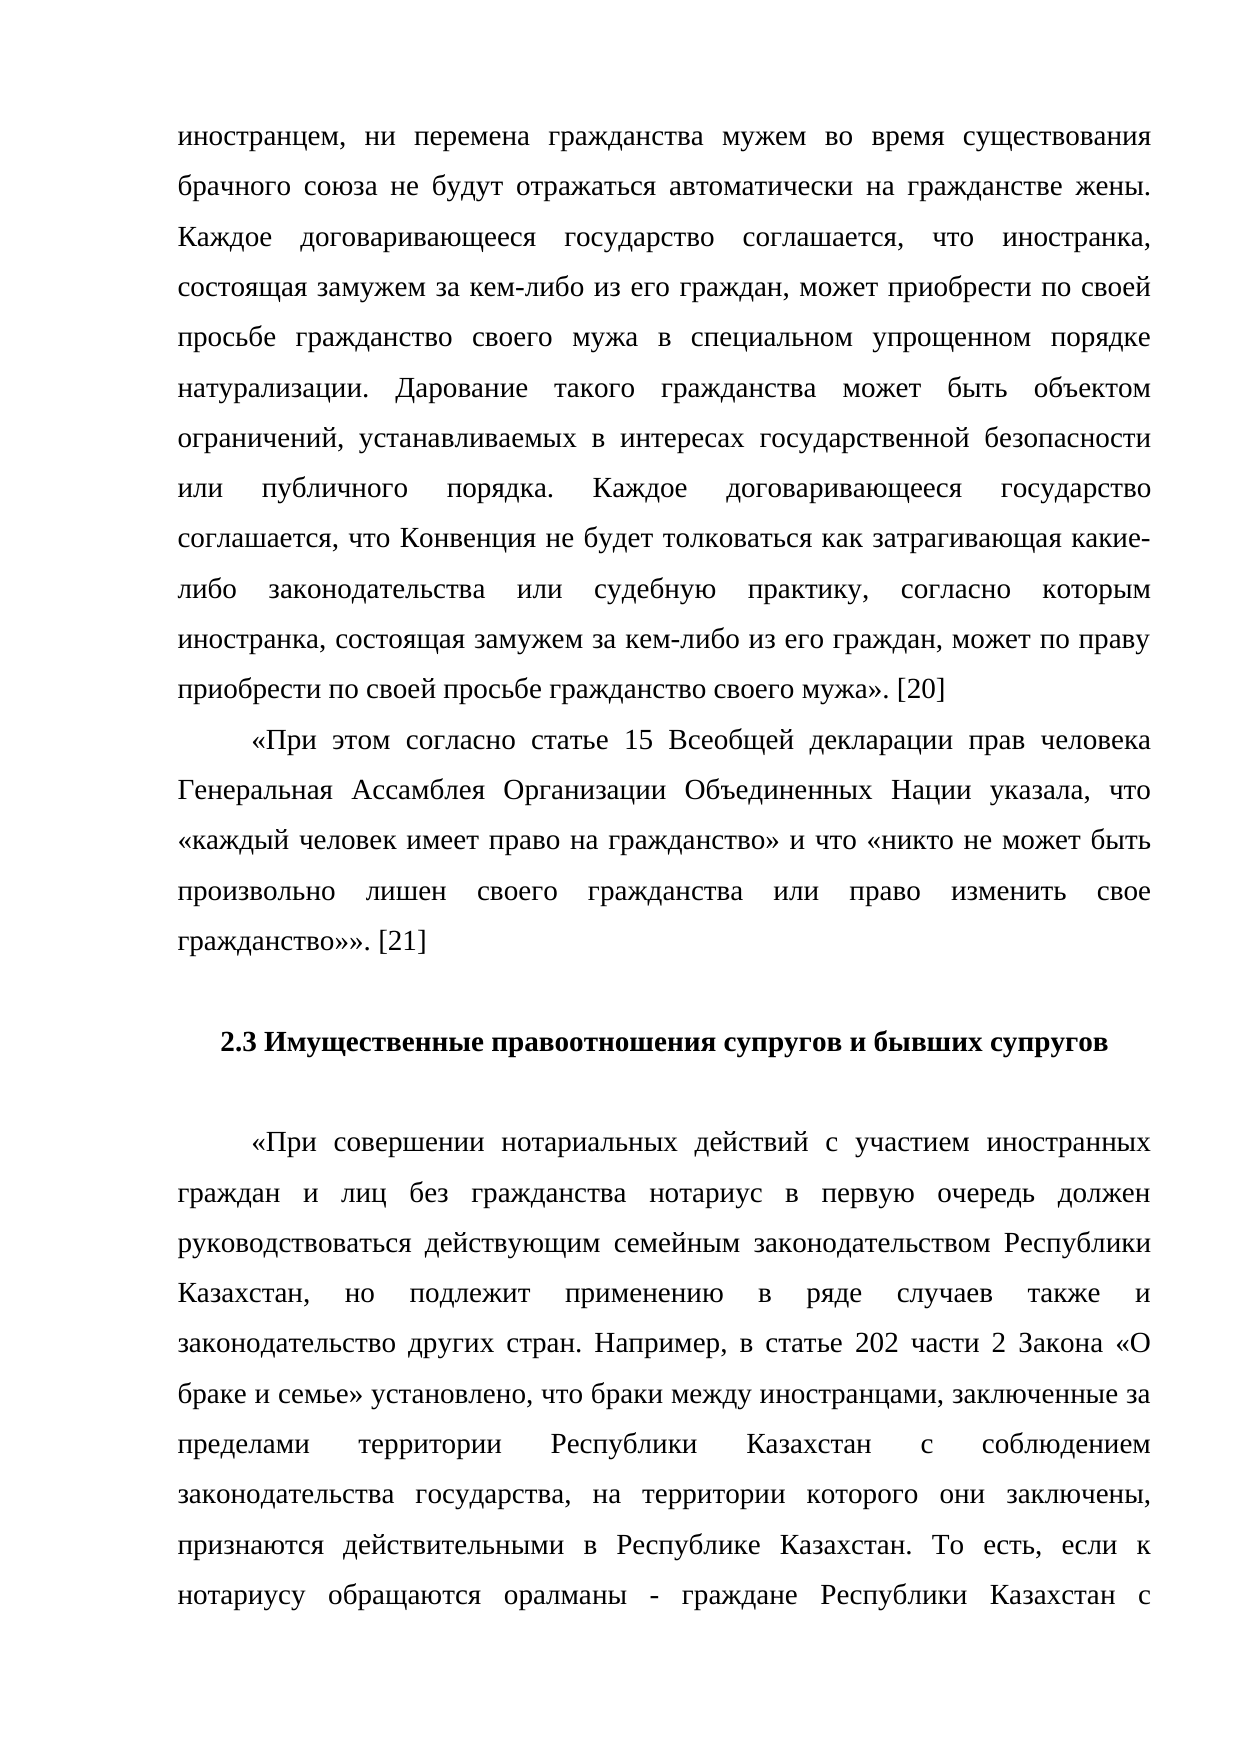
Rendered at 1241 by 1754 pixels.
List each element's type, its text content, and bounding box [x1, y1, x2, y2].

text 2.3 Имущественные правоотношения супругов и бывших супругов [177, 1024, 1152, 1057]
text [177, 118, 1152, 705]
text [177, 1124, 1152, 1611]
text «При этом согласно статье 15 Всеобщей декларации прав человека Генеральная Ассамблея Организации Объединенных Нации указала, что «каждый человек имеет право на гражданство» и что «никто не может быть произвольно лишен своего гражданства или право изменить свое гражданство»». [21] [177, 722, 1152, 957]
